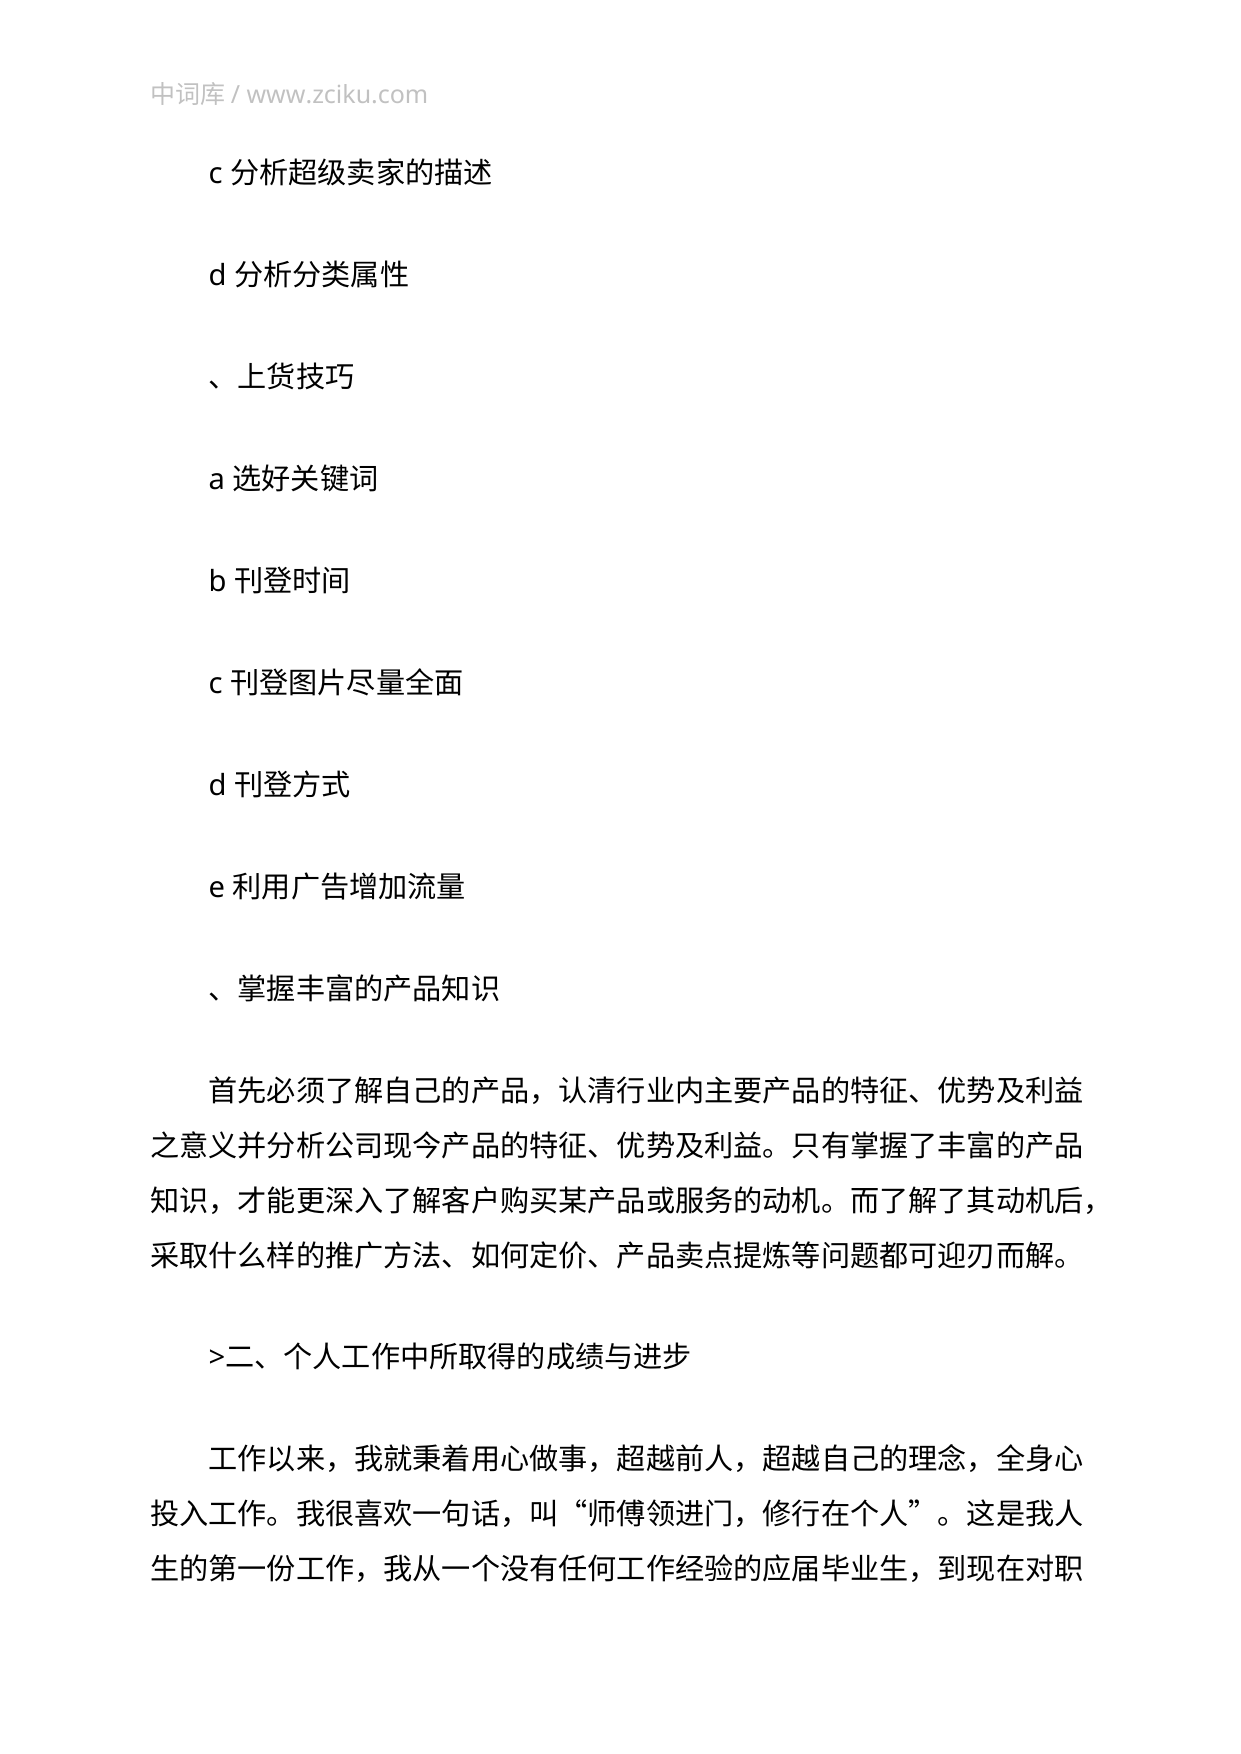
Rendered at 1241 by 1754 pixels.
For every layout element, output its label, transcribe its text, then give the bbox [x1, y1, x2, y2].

text 首先必须了解自己的产品，认清行业内主要产品的特征、优势及利益之意义并分析公司现今产品的特征、优势及利益。只有掌握了丰富的产品知识，才能更深入了解客户购买某产品或服务的动机。而了解了其动机后，采取什么样的推广方法、如何定价、产品卖点提炼等问题都可迎刃而解。 [150, 1067, 1090, 1274]
text d 刊登方式 [150, 762, 1090, 804]
text d 分析分类属性 [150, 252, 1090, 294]
text 、掌握丰富的产品知识 [150, 966, 1090, 1008]
text e 利用广告增加流量 [150, 864, 1090, 906]
text >二、个人工作中所取得的成绩与进步 [150, 1334, 1090, 1376]
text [150, 1436, 1090, 1588]
text a 选好关键词 [150, 456, 1090, 498]
text c 刊登图片尽量全面 [150, 660, 1090, 702]
text c 分析超级卖家的描述 [150, 150, 1090, 192]
text 、上货技巧 [150, 354, 1090, 396]
text b 刊登时间 [150, 558, 1090, 600]
